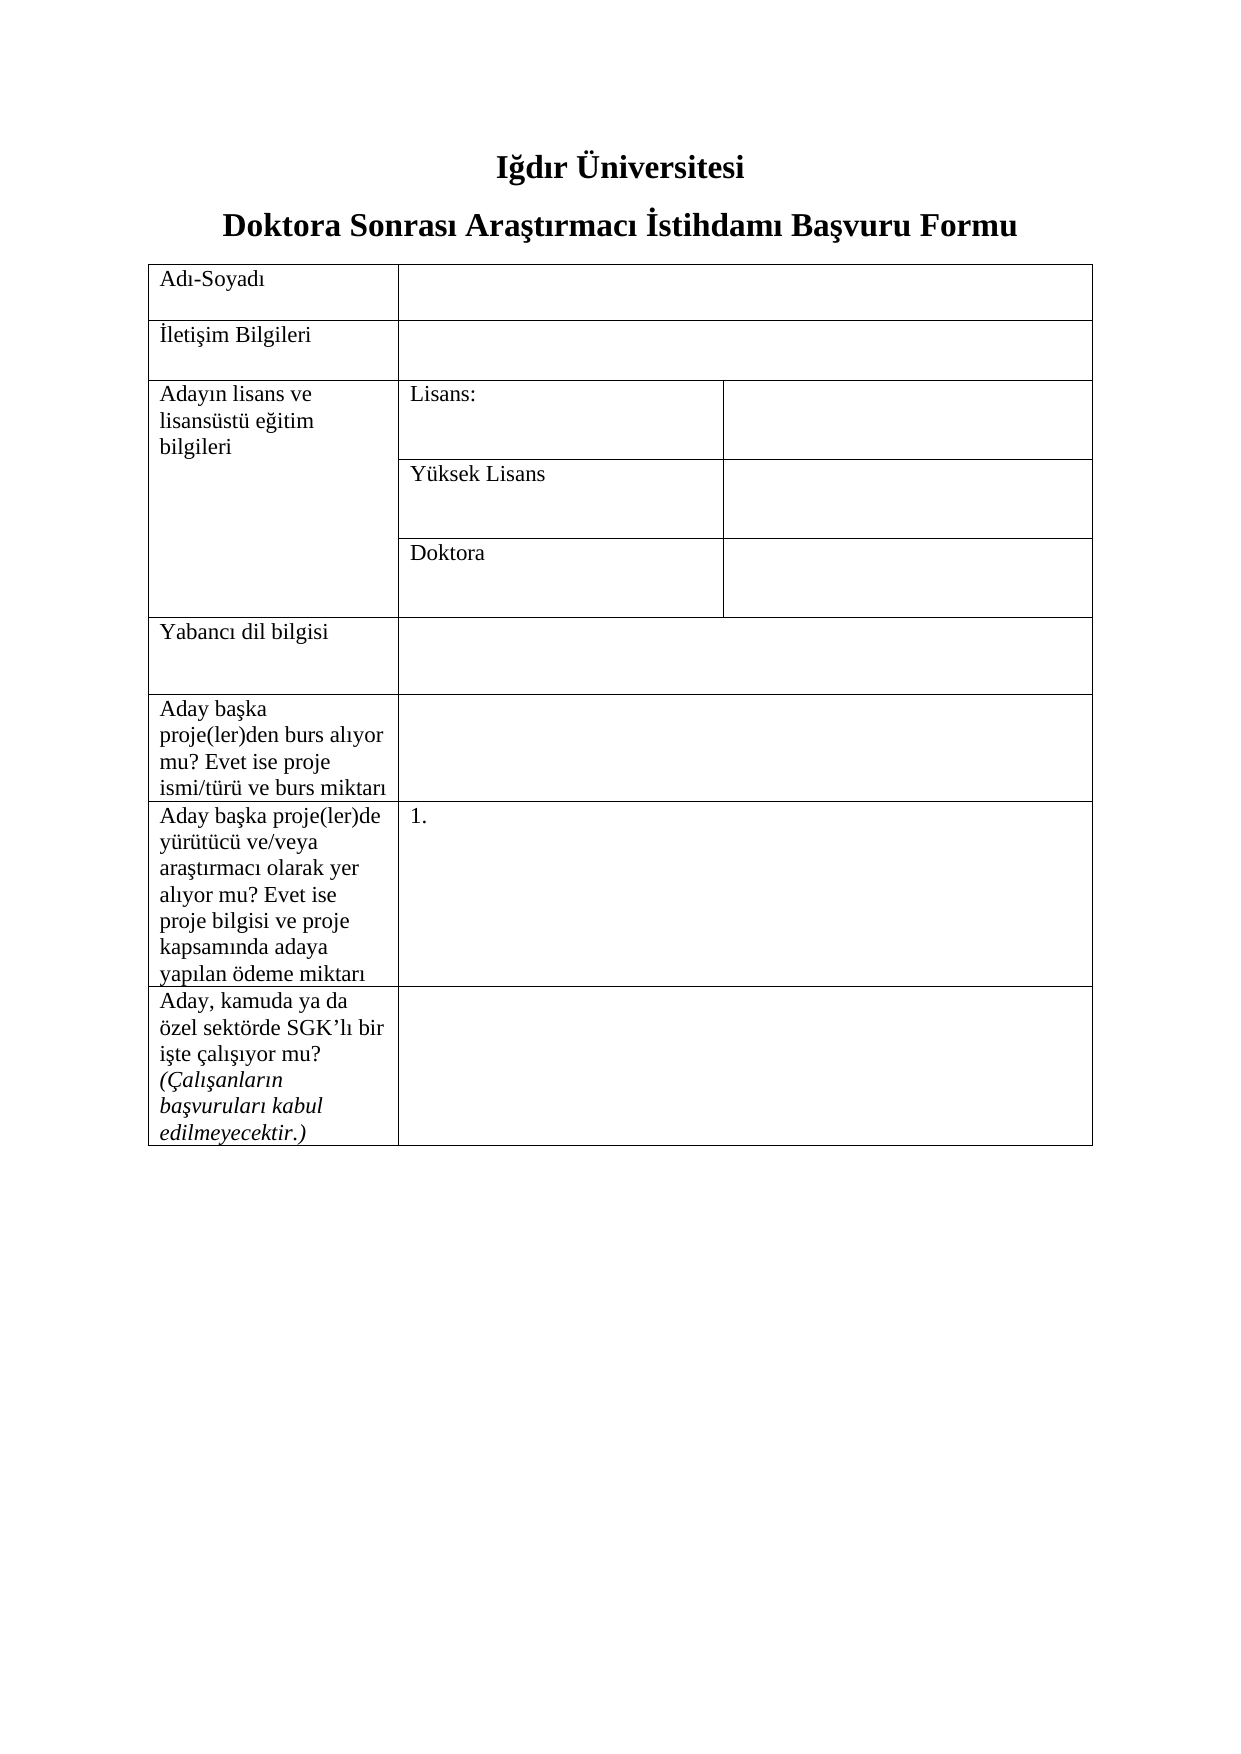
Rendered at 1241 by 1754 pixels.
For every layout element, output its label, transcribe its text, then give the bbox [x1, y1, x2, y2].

table_cell [724, 460, 1092, 538]
table_cell [724, 539, 1092, 617]
text Doktora Sonrası Araştırmacı İstihdamı Başvuru Formu [148, 206, 1093, 244]
table_cell [399, 321, 1092, 379]
table_cell Lisans: [399, 381, 723, 459]
table_cell [399, 987, 1092, 1145]
table_header Adı-Soyadı [149, 265, 398, 320]
table_cell [399, 695, 1092, 801]
table_cell [399, 618, 1092, 694]
text Iğdır Üniversitesi [148, 148, 1093, 186]
table_header [399, 265, 1092, 320]
table_cell Doktora [399, 539, 723, 617]
table_cell [399, 802, 1092, 986]
table_cell Adayın lisans ve lisansüstü eğitim bilgileri [149, 381, 398, 617]
table_cell Aday başka proje(ler)de yürütücü ve/veya araştırmacı olarak yer alıyor mu? Evet ise proje bilgisi ve proje kapsamında adaya yapılan ödeme miktarı [149, 802, 398, 986]
table_cell Yüksek Lisans [399, 460, 723, 538]
table_cell İletişim Bilgileri [149, 321, 398, 379]
table_cell Aday başka proje(ler)den burs alıyor mu? Evet ise proje ismi/türü ve burs miktarı [149, 695, 398, 801]
table_cell Aday, kamuda ya da özel sektörde SGK’lı bir işte çalışıyor mu? (Çalışanların başvuruları kabul edilmeyecektir.) [149, 987, 398, 1145]
table_cell Yabancı dil bilgisi [149, 618, 398, 694]
table_cell [724, 381, 1092, 459]
